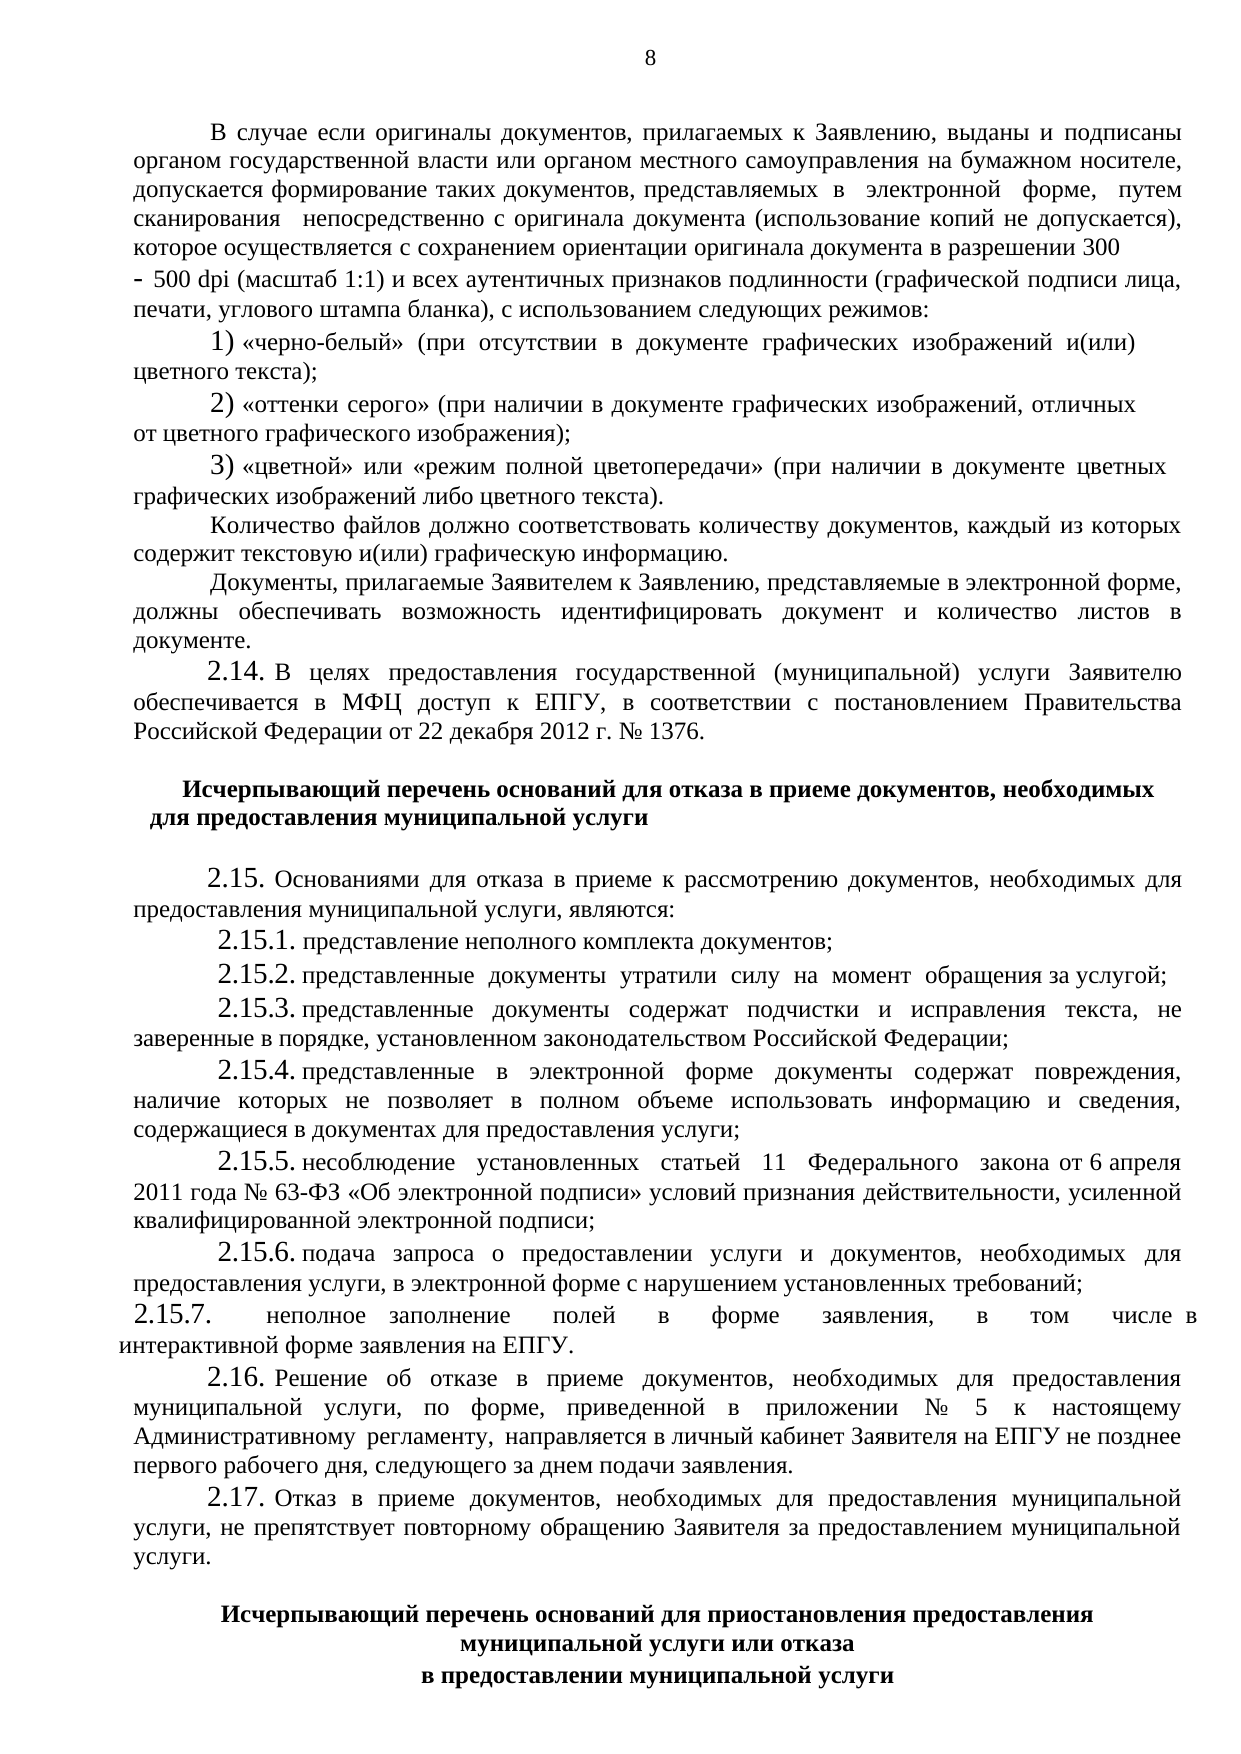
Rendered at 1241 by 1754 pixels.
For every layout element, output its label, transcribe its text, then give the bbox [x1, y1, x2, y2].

list В целях предоставления государственной (муниципальной) услуги Заявителю обеспечивается в МФЦ доступ к ЕПГУ, в соответствии с постановлением Правительства Российской Федерации от 22 декабря 2012 г. № 1376. [133, 653, 1182, 744]
list «черно-белый» (при отсутствии в документе графических изображений и(или) цветного текста); [133, 323, 1135, 385]
list Основаниями для отказа в приеме к рассмотрению документов, необходимых для предоставления муниципальной услуги, являются: [133, 861, 1182, 923]
list «оттенки серого» (при наличии в документе графических изображений, отличных от цветного графического изображения); [133, 385, 1137, 447]
subtitle Исчерпывающий перечень оснований для приостановления предоставления муниципальной услуги или отказа [138, 1599, 1176, 1656]
text в предоставлении муниципальной услуги [151, 1656, 1163, 1690]
list представленные в электронной форме документы содержат повреждения, наличие которых не позволяет в полном объеме использовать информацию и сведения, содержащиеся в документах для предоставления услуги; [133, 1052, 1181, 1143]
text В случае если оригиналы документов, прилагаемых к Заявлению, выданы и подписаны органом государственной власти или органом местного самоуправления на бумажном носителе, допускается формирование таких документов, представляемых в электронной форме, путем сканирования непосредственно с оригинала документа (использование копий не допускается), которое осуществляется с сохранением ориентации оригинала документа в разрешении 300 [133, 117, 1182, 260]
list Отказ в приеме документов, необходимых для предоставления муниципальной услуги, не препятствует повторному обращению Заявителя за предоставлением муниципальной услуги. [133, 1479, 1181, 1570]
list 500 dpi (масштаб 1:1) и всех аутентичных признаков подлинности (графической подписи лица, печати, углового штампа бланка), с использованием следующих режимов: [133, 260, 1181, 323]
list несоблюдение установленных статьей 11 Федерального закона от 6 апреля 2011 года № 63-ФЗ «Об электронной подписи» условий признания действительности, усиленной квалифицированной электронной подписи; [133, 1143, 1181, 1234]
subtitle Исчерпывающий перечень оснований для отказа в приеме документов, необходимых для предоставления муниципальной услуги [149, 774, 1198, 831]
list представленные документы содержат подчистки и исправления текста, не заверенные в порядке, установленном законодательством Российской Федерации; [133, 990, 1182, 1052]
text Документы, прилагаемые Заявителем к Заявлению, представляемые в электронной форме, должны обеспечивать возможность идентифицировать документ и количество листов в документе. [133, 567, 1182, 653]
list Решение об отказе в приеме документов, необходимых для предоставления муниципальной услуги, по форме, приведенной в приложении № 5 к настоящему Административному регламенту, направляется в личный кабинет Заявителя на ЕПГУ не позднее первого рабочего дня, следующего за днем подачи заявления. [133, 1359, 1182, 1479]
list представление неполного комплекта документов; [217, 923, 1198, 956]
list представленные документы утратили силу на момент обращения за услугой; [133, 956, 1181, 990]
list неполное заполнение полей в форме заявления, в том числе в интерактивной форме заявления на ЕПГУ. [119, 1296, 1198, 1359]
list подача запроса о предоставлении услуги и документов, необходимых для предоставления услуги, в электронной форме с нарушением установленных требований; [133, 1234, 1181, 1296]
list «цветной» или «режим полной цветопередачи» (при наличии в документе цветных графических изображений либо цветного текста). [133, 447, 1166, 510]
text Количество файлов должно соответствовать количеству документов, каждый из которых содержит текстовую и(или) графическую информацию. [133, 510, 1181, 567]
